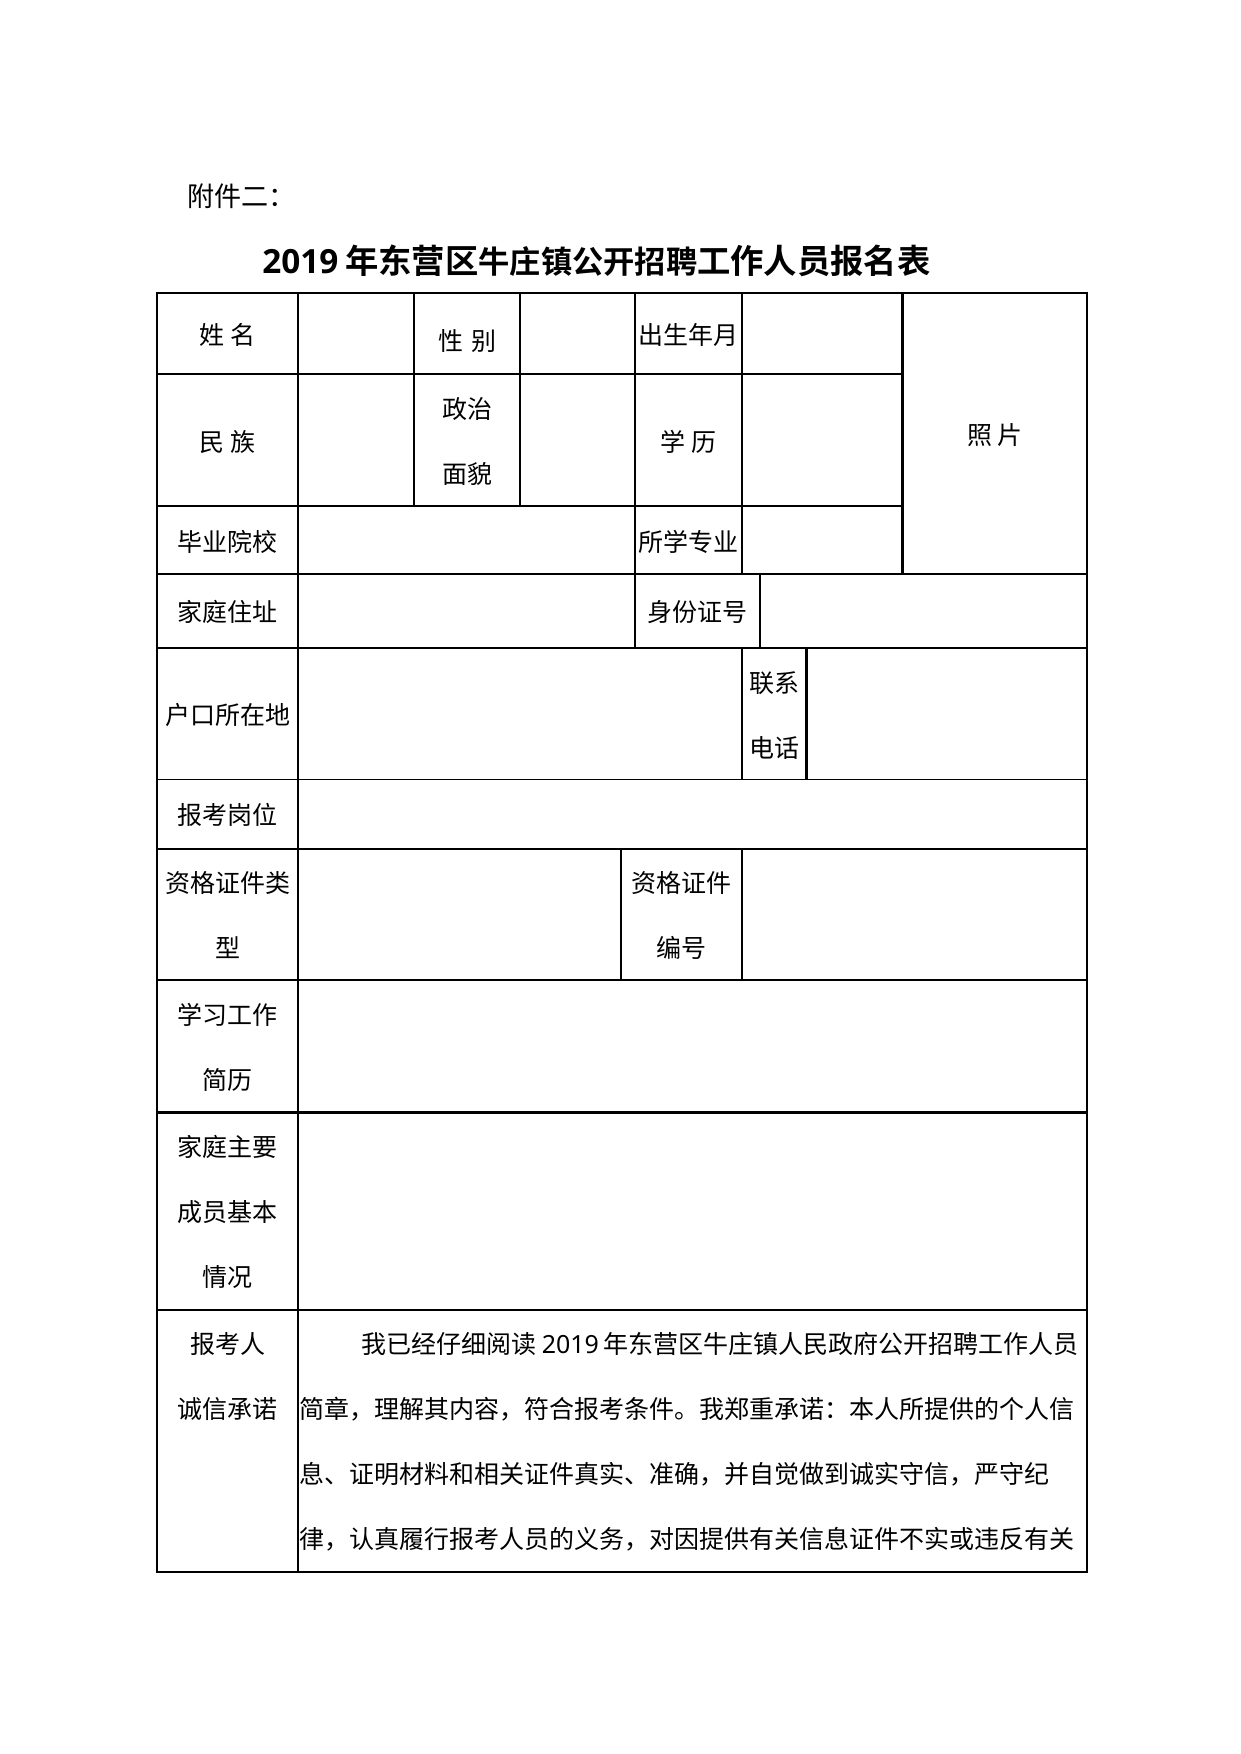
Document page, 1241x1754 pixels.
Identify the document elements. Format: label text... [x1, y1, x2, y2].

table_header 性 别 [415, 294, 519, 373]
table_cell 资格证件 编号 [622, 850, 741, 979]
table_cell 资格证件类型 [158, 850, 297, 979]
table_cell [761, 575, 1086, 647]
table_cell 报考岗位 [158, 780, 297, 848]
table_cell [299, 375, 413, 505]
table_cell [299, 981, 1086, 1111]
text 2019年东营区牛庄镇公开招聘工作人员报名表 [38, 227, 1053, 292]
table_cell 联系 电话 [743, 649, 805, 779]
table_cell [299, 850, 620, 979]
table_cell [743, 850, 1086, 979]
table_header [299, 294, 413, 373]
table_header 出生年月 [636, 294, 741, 373]
table_cell 家庭住址 [158, 575, 297, 647]
table_cell 学习工作 简历 [158, 981, 297, 1111]
table_cell 报考人 诚信承诺 [158, 1311, 297, 1571]
table_cell 家庭主要 成员基本 情况 [158, 1114, 297, 1308]
table_header 姓 名 [158, 294, 297, 373]
table_cell 户口所在地 [158, 649, 297, 779]
table_cell [743, 375, 901, 505]
table_cell 学 历 [636, 375, 741, 505]
table_cell [299, 575, 634, 647]
table_cell [521, 375, 634, 505]
table_cell 民 族 [158, 375, 297, 505]
table_cell 所学专业 [636, 507, 741, 573]
table_header [521, 294, 634, 373]
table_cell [299, 1311, 1086, 1571]
table_cell [299, 507, 634, 573]
table_cell 毕业院校 [158, 507, 297, 573]
table_cell 政治 面貌 [415, 375, 519, 505]
table_cell [299, 649, 741, 779]
text 附件二： [187, 162, 1053, 227]
table_cell [299, 1114, 1086, 1308]
table_header [743, 294, 901, 373]
table_header 照 片 [904, 294, 1086, 573]
table_cell [743, 507, 901, 573]
table_cell 身份证号 [636, 575, 759, 647]
table_cell [808, 649, 1086, 779]
table_cell [299, 780, 1086, 848]
